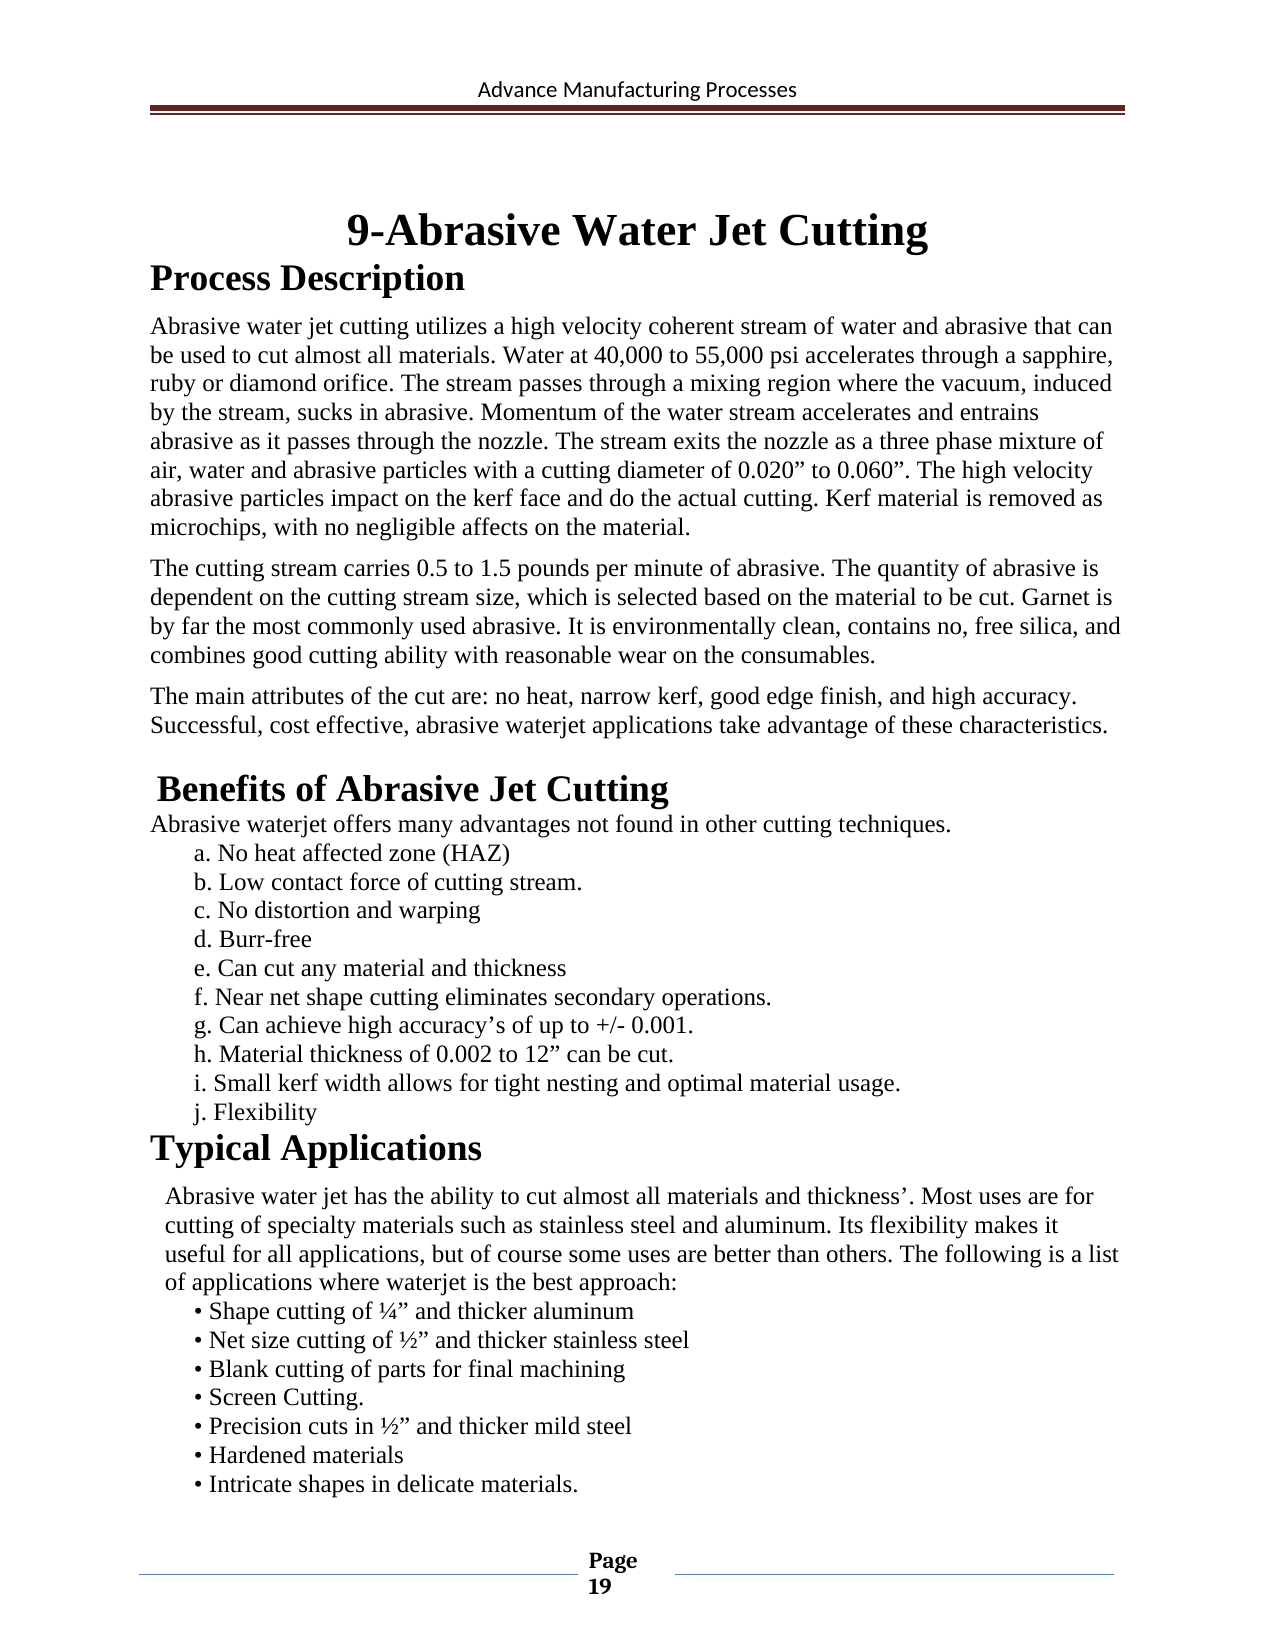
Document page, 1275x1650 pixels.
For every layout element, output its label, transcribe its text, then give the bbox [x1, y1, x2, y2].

text c. No distortion and warping [194, 896, 1125, 924]
text • Net size cutting of ½” and thicker stainless steel [194, 1325, 1125, 1354]
text Benefits of Abrasive Jet Cutting [150, 766, 1125, 809]
text Process Description [150, 255, 1125, 298]
text • Blank cutting of parts for final machining [194, 1354, 1125, 1382]
text The main attributes of the cut are: no heat, narrow kerf, good edge finish, and high accuracy. Successful, cost effective, abrasive waterjet applications take advantage of these characteristics. [150, 681, 1125, 738]
text • Shape cutting of ¼” and thicker aluminum [194, 1296, 1125, 1325]
text a. No heat affected zone (HAZ) [194, 838, 1125, 867]
text b. Low contact force of cutting stream. [194, 867, 1125, 896]
text Typical Applications [150, 1126, 1125, 1169]
text The cutting stream carries 0.5 to 1.5 pounds per minute of abrasive. The quantity of abrasive is dependent on the cutting stream size, which is selected based on the material to be cut. Garnet is by far the most commonly used abrasive. It is environmentally clean, contains no, free silica, and combines good cutting ability with reasonable wear on the consumables. [150, 553, 1125, 668]
text i. Small kerf width allows for tight nesting and optimal material usage. [194, 1068, 1125, 1097]
text d. Burr-free [194, 924, 1125, 953]
text • Hardened materials [194, 1440, 1125, 1469]
text 9-Abrasive Water Jet Cutting [150, 203, 1125, 255]
text Abrasive water jet has the ability to cut almost all materials and thickness’. Most uses are for cutting of specialty materials such as stainless steel and aluminum. Its flexibility makes it useful for all applications, but of course some uses are better than others. The following is a list of applications where waterjet is the best approach: [164, 1181, 1125, 1296]
text • Precision cuts in ½” and thicker mild steel [194, 1411, 1125, 1440]
text g. Can achieve high accuracy’s of up to +/- 0.001. [194, 1011, 1125, 1039]
text • Screen Cutting. [194, 1382, 1125, 1411]
text j. Flexibility [194, 1097, 1125, 1126]
text h. Material thickness of 0.002 to 12” can be cut. [194, 1039, 1125, 1068]
text • Intricate shapes in delicate materials. [194, 1469, 1125, 1497]
text e. Can cut any material and thickness [194, 953, 1125, 982]
text Abrasive waterjet offers many advantages not found in other cutting techniques. [150, 809, 1125, 838]
text Abrasive water jet cutting utilizes a high velocity coherent stream of water and abrasive that can be used to cut almost all materials. Water at 40,000 to 55,000 psi accelerates through a sapphire, ruby or diamond orifice. The stream passes through a mixing region where the vacuum, induced by the stream, sucks in abrasive. Momentum of the water stream accelerates and entrains abrasive as it passes through the nozzle. The stream exits the nozzle as a three phase mixture of air, water and abrasive particles with a cutting diameter of 0.020” to 0.060”. The high velocity abrasive particles impact on the kerf face and do the actual cutting. Kerf material is removed as microchips, with no negligible affects on the material. [150, 311, 1125, 541]
text f. Near net shape cutting eliminates secondary operations. [194, 982, 1125, 1011]
